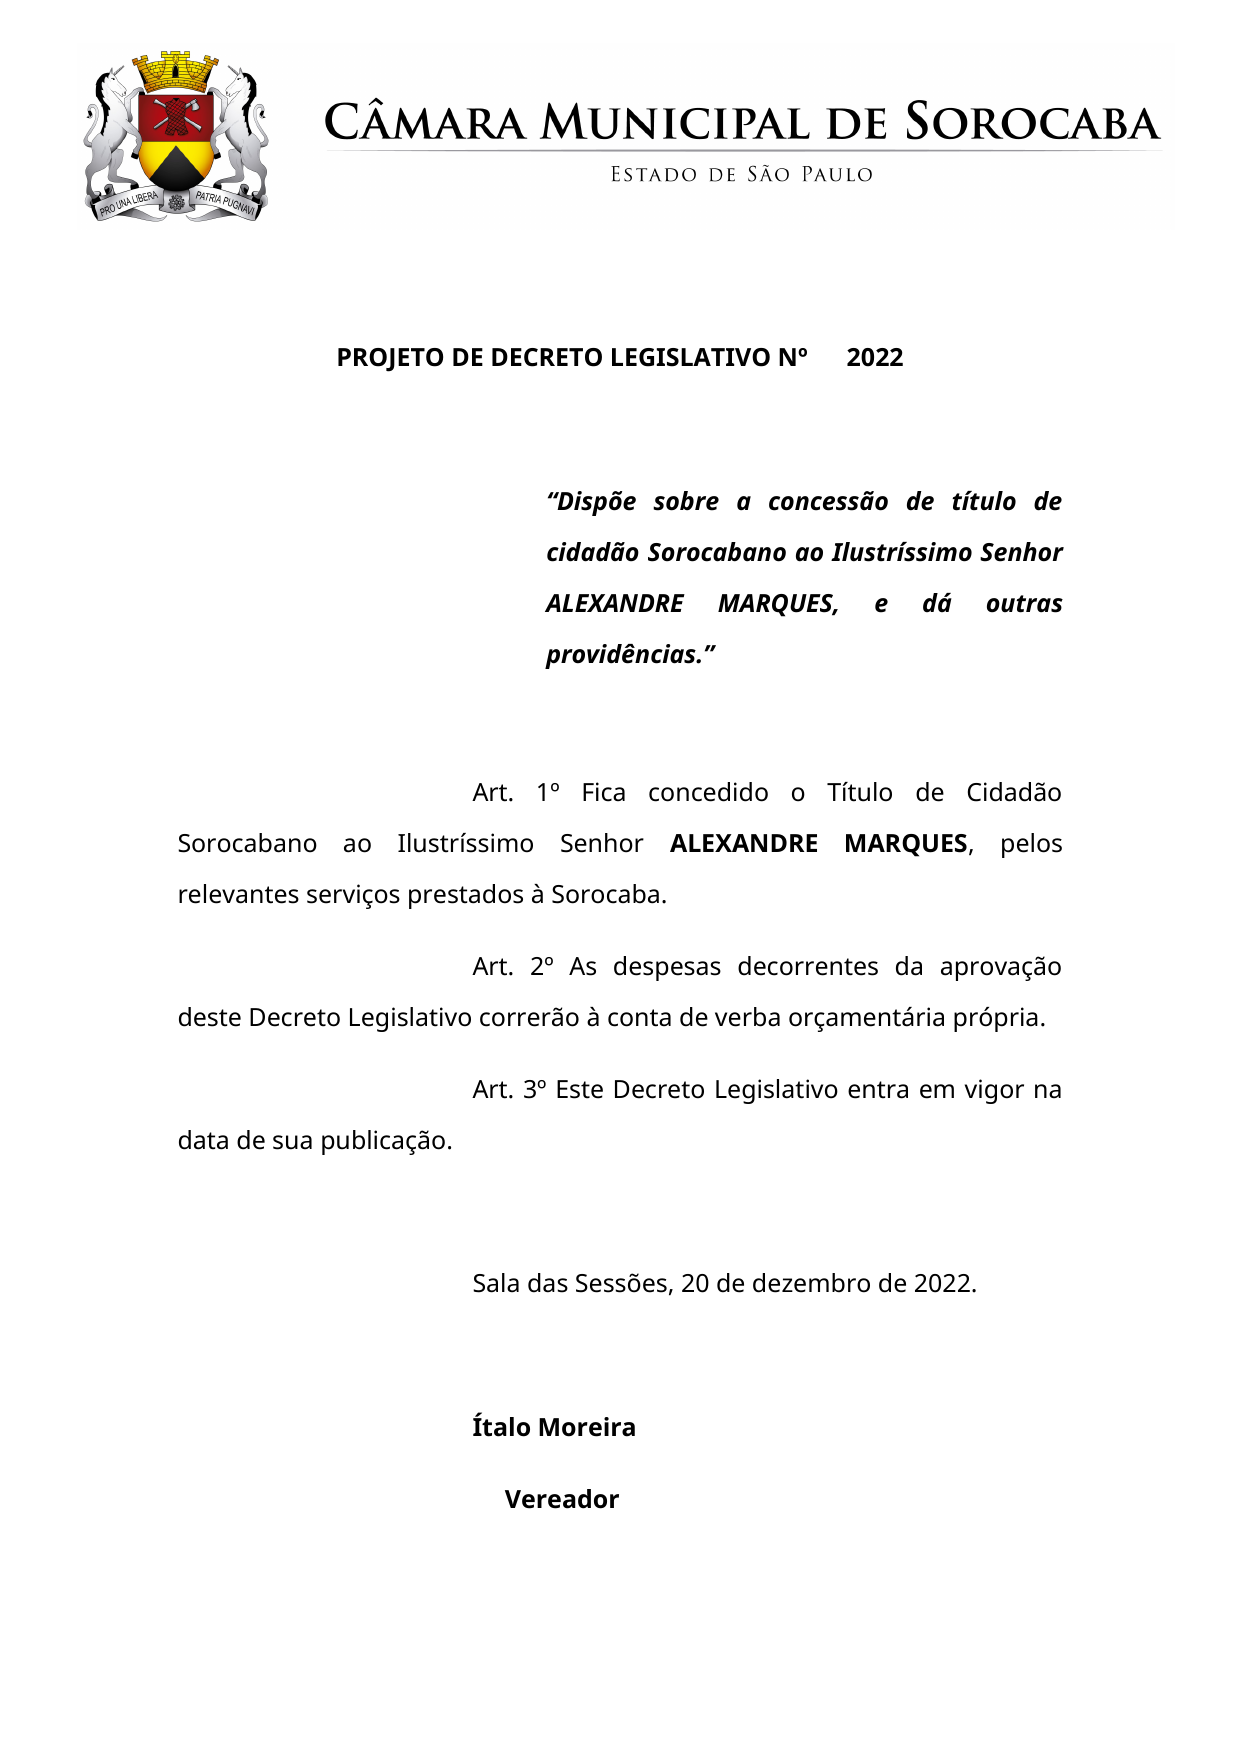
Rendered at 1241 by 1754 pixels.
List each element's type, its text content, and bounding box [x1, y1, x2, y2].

text Vereador [177, 1482, 1063, 1516]
text Art. 2º As despesas decorrentes da aprovação deste Decreto Legislativo correrão à conta de verba orçamentária própria. [177, 948, 1063, 1033]
text Sala das Sessões, 20 de dezembro de 2022. [177, 1266, 1063, 1300]
text Ítalo Moreira [177, 1410, 1063, 1444]
text PROJETO DE DECRETO LEGISLATIVO Nº 2022 [177, 340, 1063, 374]
text Art. 3º Este Decreto Legislativo entra em vigor na data de sua publicação. [177, 1071, 1063, 1156]
picture [76, 43, 1175, 230]
text Art. 1º Fica concedido o Título de Cidadão Sorocabano ao Ilustríssimo Senhor ALEXANDRE MARQUES, pelos relevantes serviços prestados à Sorocaba. [177, 774, 1063, 911]
text “Dispõe sobre a concessão de título de cidadão Sorocabano ao Ilustríssimo Senhor ALEXANDRE MARQUES, e dá outras providências.” [546, 484, 1063, 671]
